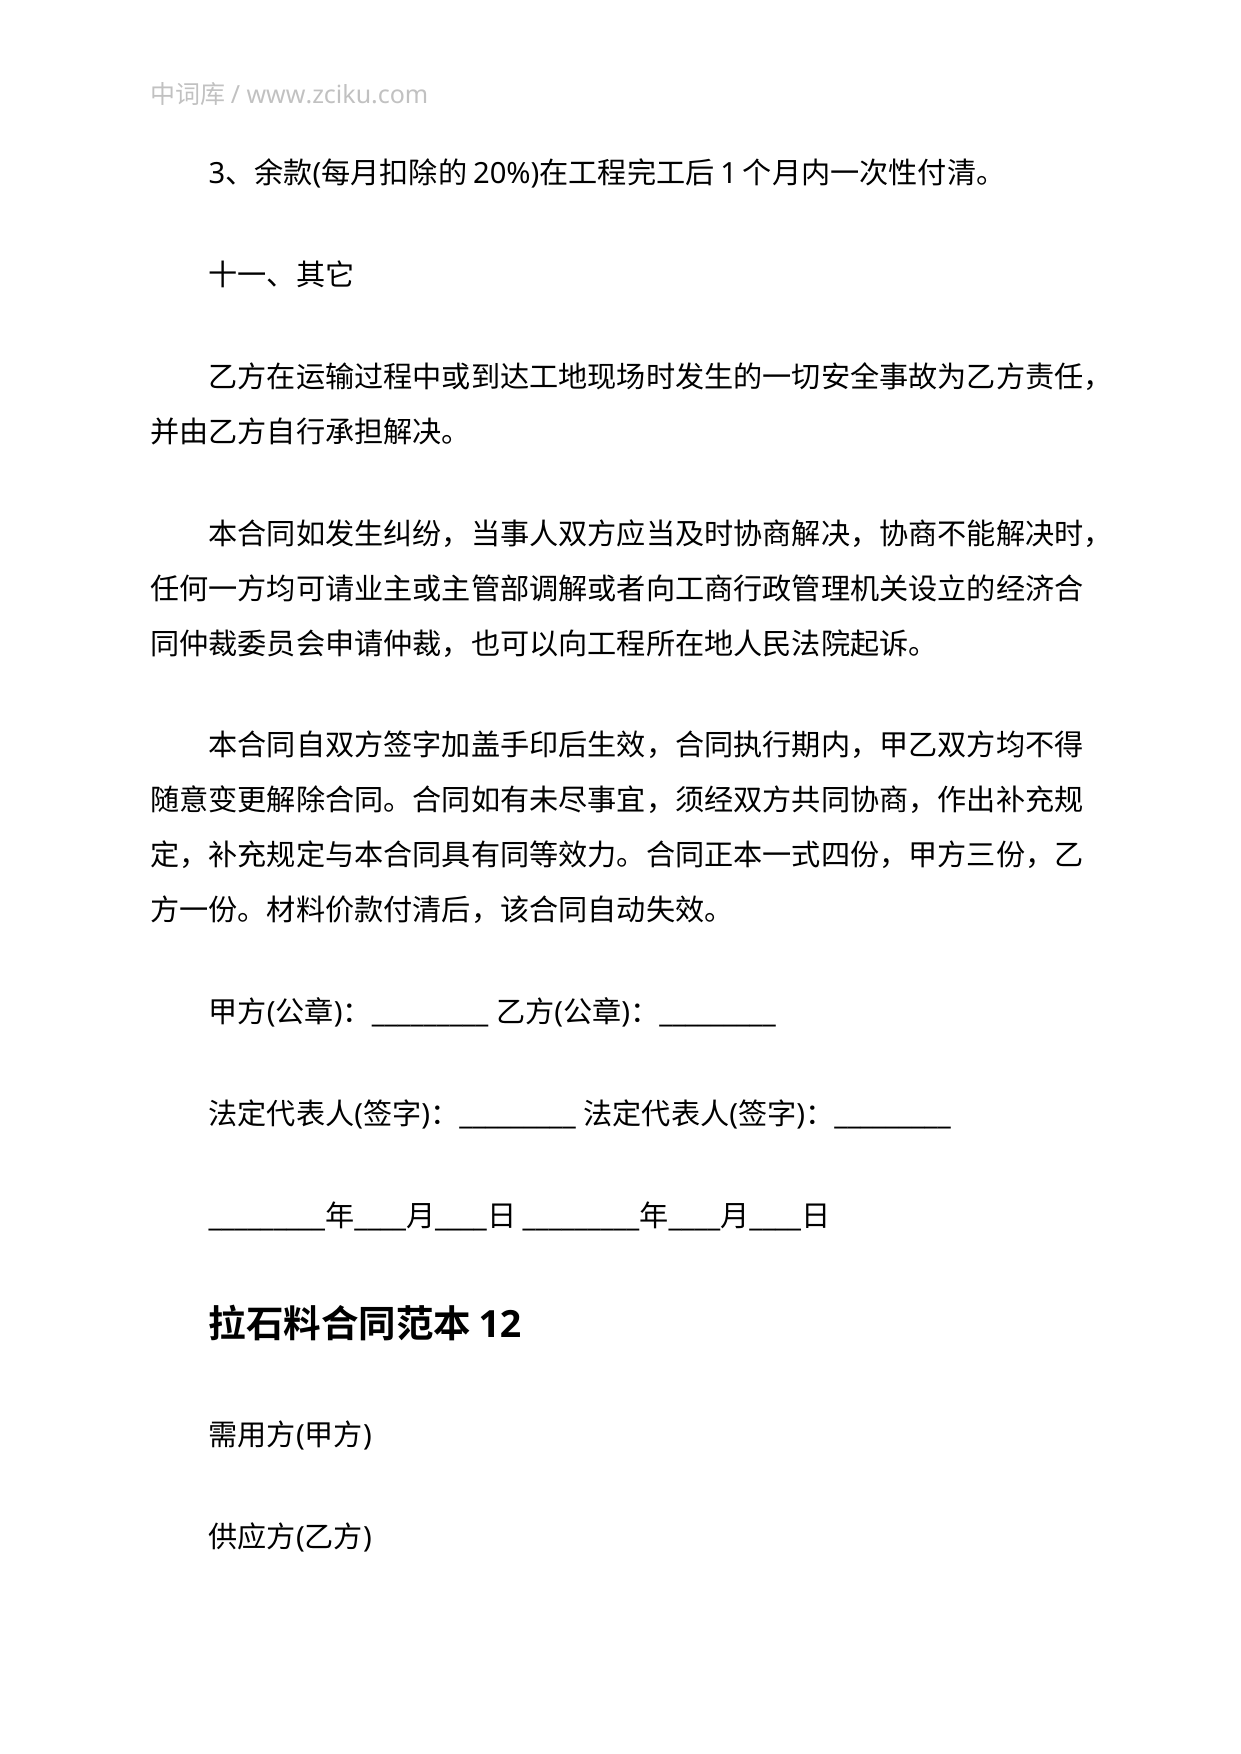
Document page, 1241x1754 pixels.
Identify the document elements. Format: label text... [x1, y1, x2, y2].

text 十一、其它 [150, 252, 1090, 294]
text 3、余款(每月扣除的20%)在工程完工后1个月内一次性付清。 [150, 150, 1090, 192]
text 法定代表人(签字)：_________ 法定代表人(签字)：_________ [150, 1090, 1090, 1133]
text 拉石料合同范本12 [150, 1294, 1090, 1349]
text 需用方(甲方) [150, 1412, 1090, 1454]
text 乙方在运输过程中或到达工地现场时发生的一切安全事故为乙方责任，并由乙方自行承担解决。 [150, 354, 1090, 451]
text 甲方(公章)：_________ 乙方(公章)：_________ [150, 988, 1090, 1031]
text 供应方(乙方) [150, 1514, 1090, 1556]
text 本合同自双方签字加盖手印后生效，合同执行期内，甲乙双方均不得随意变更解除合同。合同如有未尽事宜，须经双方共同协商，作出补充规定，补充规定与本合同具有同等效力。合同正本一式四份，甲方三份，乙方一份。材料价款付清后，该合同自动失效。 [150, 722, 1090, 929]
text _________年____月____日 _________年____月____日 [150, 1192, 1090, 1235]
text 本合同如发生纠纷，当事人双方应当及时协商解决，协商不能解决时，任何一方均可请业主或主管部调解或者向工商行政管理机关设立的经济合同仲裁委员会申请仲裁，也可以向工程所在地人民法院起诉。 [150, 510, 1090, 662]
